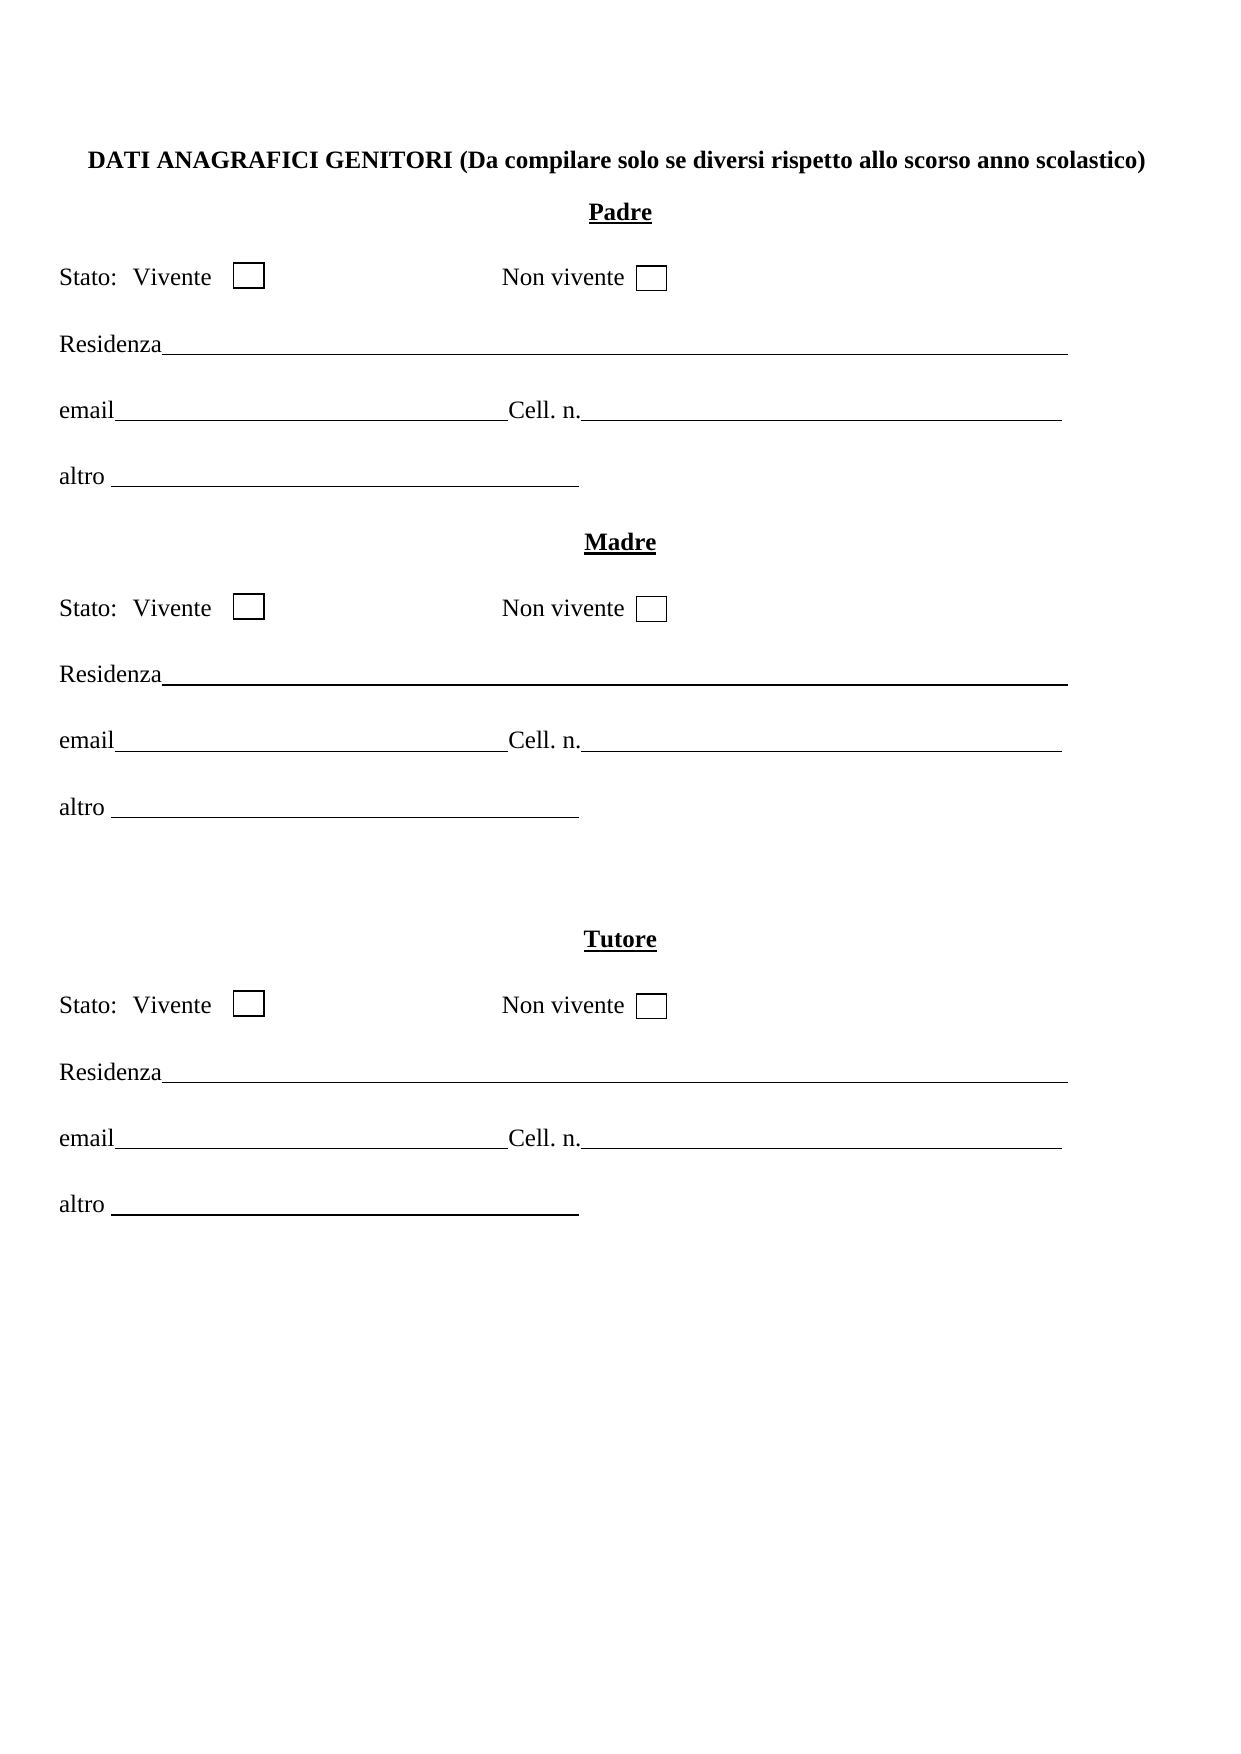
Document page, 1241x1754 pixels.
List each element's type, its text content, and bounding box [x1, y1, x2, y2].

subtitle DATI ANAGRAFICI GENITORI (Da compilare solo se diversi rispetto allo scorso anno scolastico) Padre [88, 145, 1198, 225]
text email Cell. n. [59, 395, 1198, 423]
text Residenza [59, 1057, 1198, 1086]
text Madre [228, 527, 1013, 556]
text Residenza [59, 329, 1198, 357]
text altro [59, 792, 1198, 821]
text email Cell. n. [59, 1123, 1198, 1152]
text Residenza [59, 659, 1198, 688]
text Tutore [228, 924, 1012, 953]
text altro [59, 1189, 1198, 1218]
text Stato: Vivente Non vivente [59, 262, 1198, 291]
text Stato: Vivente Non vivente [59, 991, 1198, 1019]
text altro [59, 461, 1198, 489]
text email Cell. n. [59, 726, 1198, 754]
text Stato: Vivente Non vivente [59, 593, 1198, 622]
